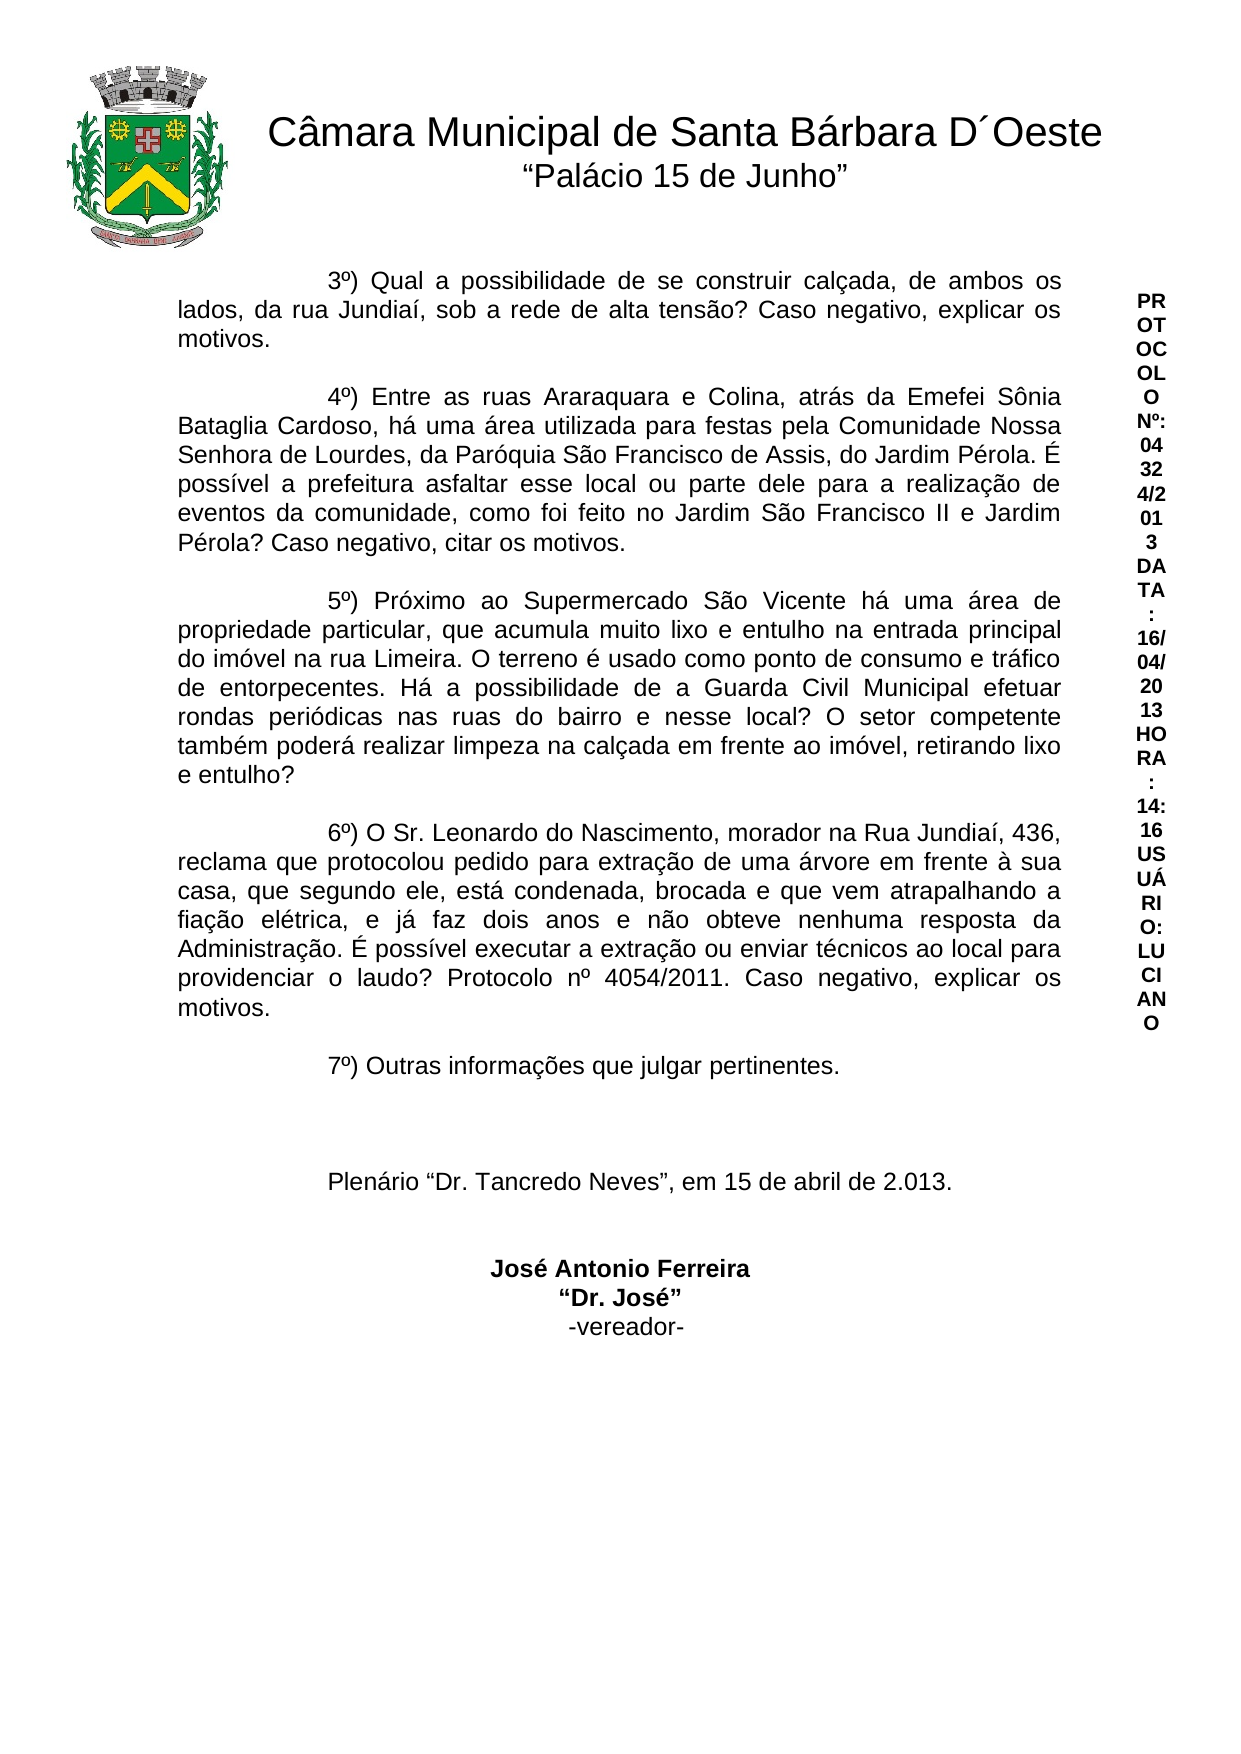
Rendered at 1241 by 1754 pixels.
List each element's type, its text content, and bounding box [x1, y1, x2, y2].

text 6º) O Sr. Leonardo do Nascimento, morador na Rua Jundiaí, 436, reclama que protocolou pedido para extração de uma árvore em frente à sua casa, que segundo ele, está condenada, brocada e que vem atrapalhando a fiação elétrica, e já faz dois anos e não obteve nenhuma resposta da Administração. É possível executar a extração ou enviar técnicos ao local para providenciar o laudo? Protocolo nº 4054/2011. Caso negativo, explicar os motivos. [177, 818, 1063, 1021]
text 3º) Qual a possibilidade de se construir calçada, de ambos os lados, da rua Jundiaí, sob a rede de alta tensão? Caso negativo, explicar os motivos. [177, 266, 1063, 353]
text 5º) Próximo ao Supermercado São Vicente há uma área de propriedade particular, que acumula muito lixo e entulho na entrada principal do imóvel na rua Limeira. O terreno é usado como ponto de consumo e tráfico de entorpecentes. Há a possibilidade de a Guarda Civil Municipal efetuar rondas periódicas nas ruas do bairro e nesse local? O setor competente também poderá realizar limpeza na calçada em frente ao imóvel, retirando lixo e entulho? [177, 586, 1063, 789]
text 7º) Outras informações que julgar pertinentes. [177, 1051, 1063, 1079]
text Plenário “Dr. Tancredo Neves”, em 15 de abril de 2.013. [177, 1167, 1063, 1196]
text “Dr. José” [177, 1283, 1063, 1312]
picture [66, 66, 235, 255]
text -vereador- [177, 1312, 1063, 1341]
text José Antonio Ferreira [177, 1254, 1063, 1283]
text 4º) Entre as ruas Araraquara e Colina, atrás da Emefei Sônia Bataglia Cardoso, há uma área utilizada para festas pela Comunidade Nossa Senhora de Lourdes, da Paróquia São Francisco de Assis, do Jardim Pérola. É possível a prefeitura asfaltar esse local ou parte dele para a realização de eventos da comunidade, como foi feito no Jardim São Francisco II e Jardim Pérola? Caso negativo, citar os motivos. [177, 382, 1063, 556]
